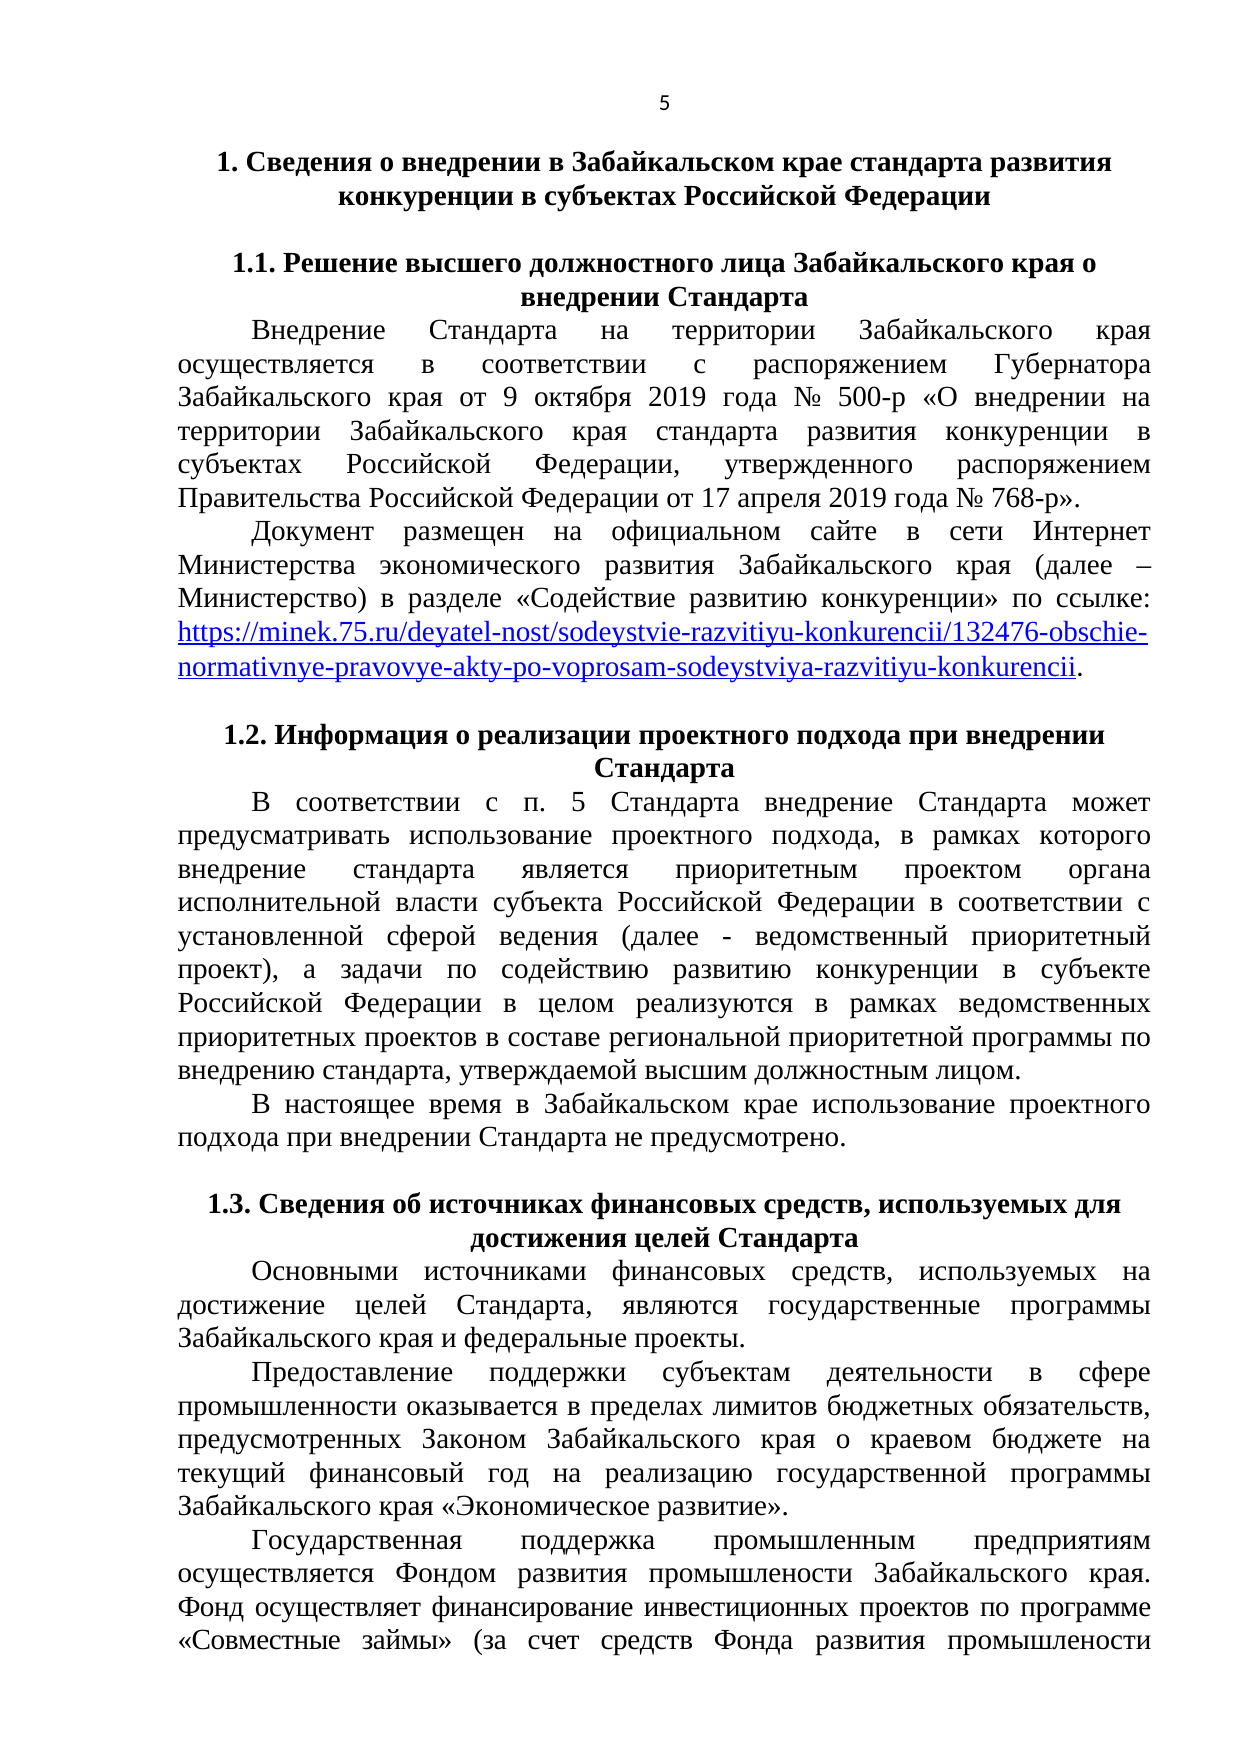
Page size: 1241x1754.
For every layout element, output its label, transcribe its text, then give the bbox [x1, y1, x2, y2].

text Внедрение Стандарта на территории Забайкальского края осуществляется в соответствии с распоряжением Губернатора Забайкальского края от 9 октября 2019 года № 500-р «О внедрении на территории Забайкальского края стандарта развития конкуренции в субъектах Российской Федерации, утвержденного распоряжением Правительства Российской Федерации от 17 апреля 2019 года № 768-р». [177, 312, 1152, 513]
subtitle Сведения о внедрении в Забайкальском крае стандарта развития конкуренции в субъектах Российской Федерации [177, 144, 1152, 212]
text Основными источниками финансовых средств, используемых на достижение целей Стандарта, являются государственные программы Забайкальского края и федеральные проекты. [177, 1253, 1152, 1354]
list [177, 1522, 1152, 1656]
subtitle Информация о реализации проектного подхода при внедрении Стандарта [177, 717, 1152, 784]
list Сведения об источниках финансовых средств, используемых для достижения целей Стандарта [177, 1186, 1152, 1253]
text В соответствии с п. 5 Стандарта внедрение Стандарта может предусматривать использование проектного подхода, в рамках которого внедрение стандарта является приоритетным проектом органа исполнительной власти субъекта Российской Федерации в соответствии с установленной сферой ведения (далее - ведомственный приоритетный проект), а задачи по содействию развитию конкуренции в субъекте Российской Федерации в целом реализуются в рамках ведомственных приоритетных проектов в составе региональной приоритетной программы по внедрению стандарта, утверждаемой высшим должностным лицом. [177, 784, 1152, 1086]
text В настоящее время в Забайкальском крае использование проектного подхода при внедрении Стандарта не предусмотрено. [177, 1086, 1152, 1153]
subtitle Решение высшего должностного лица Забайкальского края о внедрении Стандарта [177, 245, 1152, 312]
text Предоставление поддержки субъектам деятельности в сфере промышленности оказывается в пределах лимитов бюджетных обязательств, предусмотренных Законом Забайкальского края о краевом бюджете на текущий финансовый год на реализацию государственной программы Забайкальского края «Экономическое развитие». [177, 1354, 1152, 1522]
text Документ размещен на официальном сайте в сети Интернет Министерства экономического развития Забайкальского края (далее – Министерство) в разделе «Содействие развитию конкуренции» по ссылке: https://minek.75.ru/deyatel-nost/sodeystvie-razvitiyu-konkurencii/132476-obschie-normativnye-pravovye-akty-po-voprosam-sodeystviya-razvitiyu-konkurencii. [177, 513, 1152, 683]
